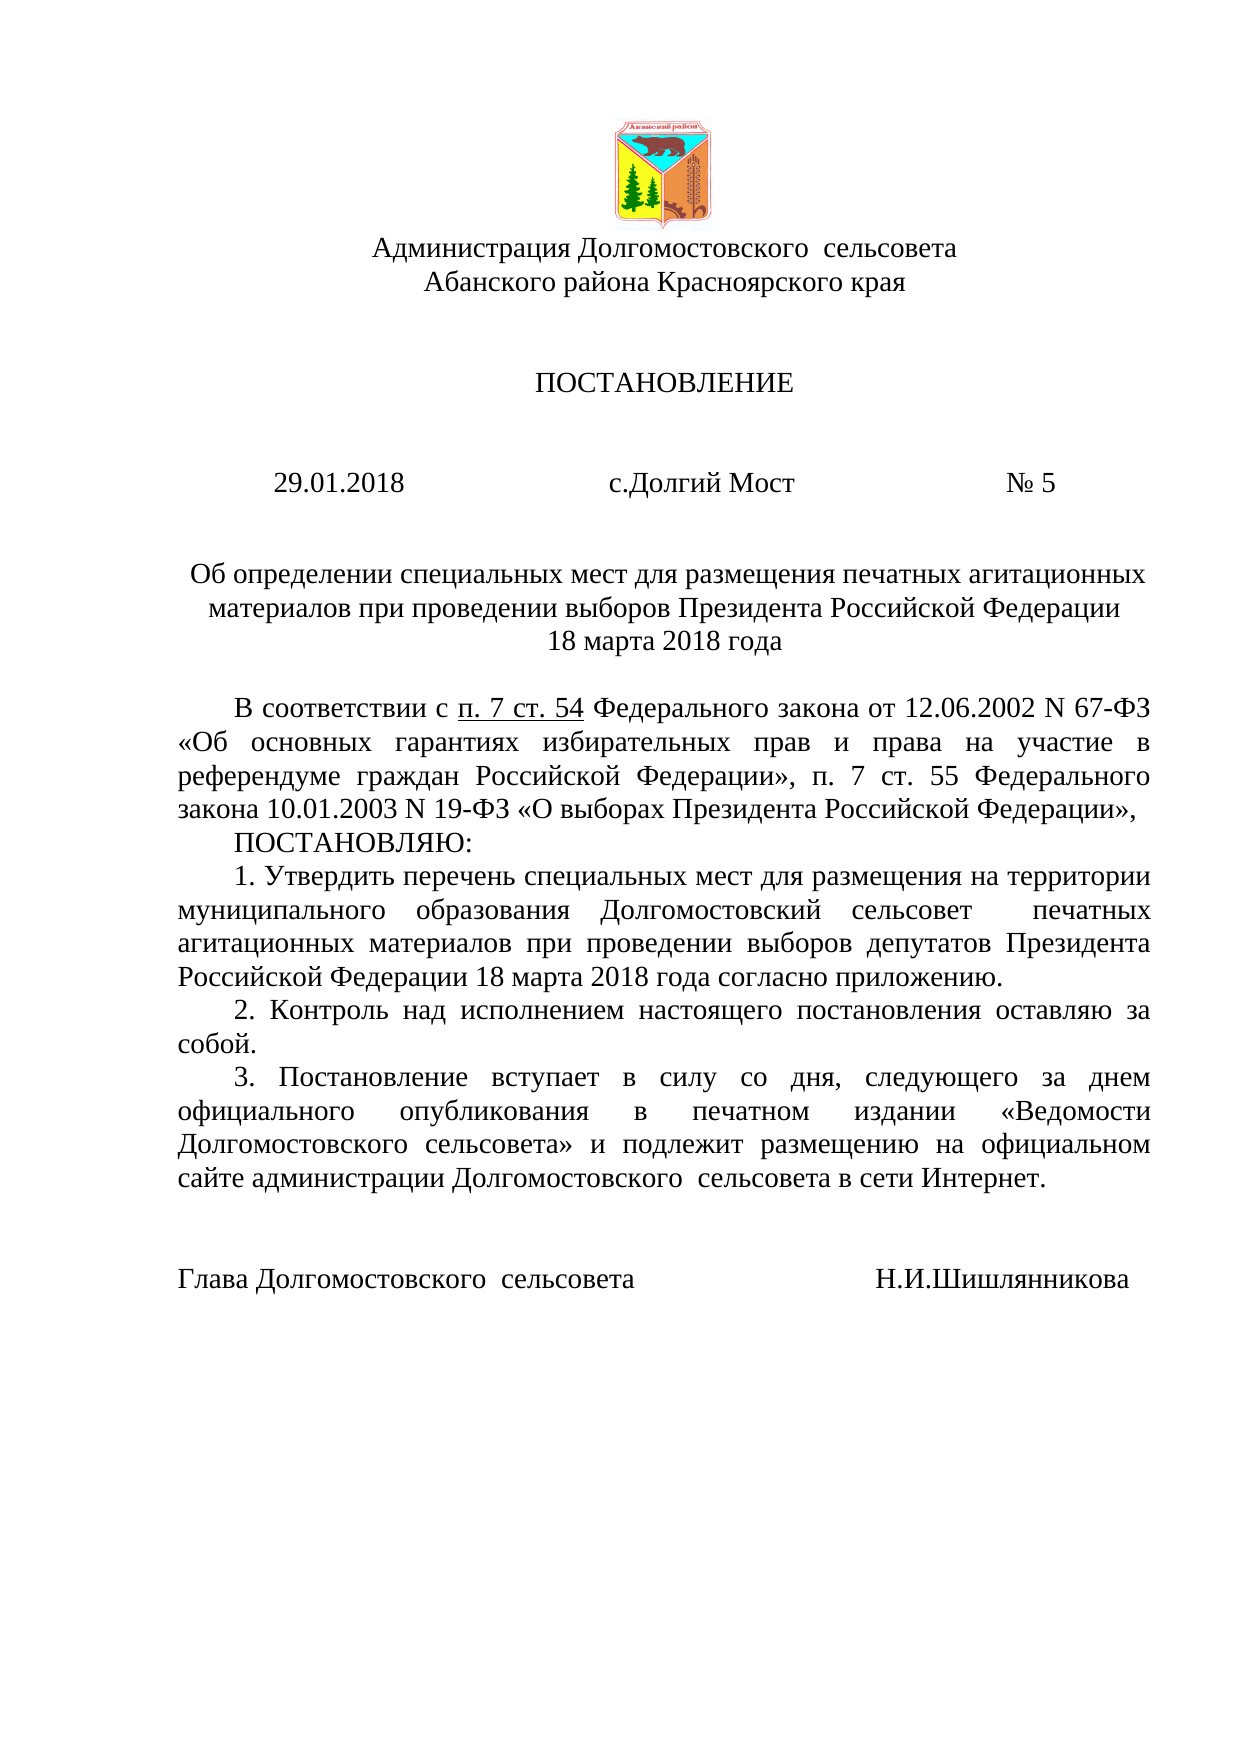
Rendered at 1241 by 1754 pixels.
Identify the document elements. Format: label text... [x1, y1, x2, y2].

text ПОСТАНОВЛЕНИЕ [177, 365, 1152, 398]
text 29.01.2018 с.Долгий Мост № 5 [177, 465, 1152, 499]
text Администрация Долгомостовского сельсовета [177, 231, 1152, 264]
picture [611, 118, 718, 231]
text В соответствии с п. 7 ст. 54 Федерального закона от 12.06.2002 N 67-ФЗ «Об основных гарантиях избирательных прав и права на участие в референдуме граждан Российской Федерации», п. 7 ст. 55 Федерального закона 10.01.2003 N 19-ФЗ «О выборах Президента Российской Федерации», [177, 691, 1152, 825]
text 1. Утвердить перечень специальных мест для размещения на территории муниципального образования Долгомостовский сельсовет печатных агитационных материалов при проведении выборов депутатов Президента Российской Федерации 18 марта 2018 года согласно приложению. [177, 858, 1152, 992]
title Об определении специальных мест для размещения печатных агитационных материалов при проведении выборов Президента Российской Федерации [177, 556, 1152, 623]
text 3. Постановление вступает в силу со дня, следующего за днем официального опубликования в печатном издании «Ведомости Долгомостовского сельсовета» и подлежит размещению на официальном сайте администрации Долгомостовского сельсовета в сети Интернет. [177, 1059, 1152, 1194]
title 18 марта 2018 года [177, 623, 1152, 657]
text Глава Долгомостовского сельсовета Н.И.Шишлянникова [177, 1261, 1152, 1294]
text Абанского района Красноярского края [177, 264, 1152, 298]
text 2. Контроль над исполнением настоящего постановления оставляю за собой. [177, 992, 1152, 1059]
text ПОСТАНОВЛЯЮ: [177, 825, 1152, 858]
